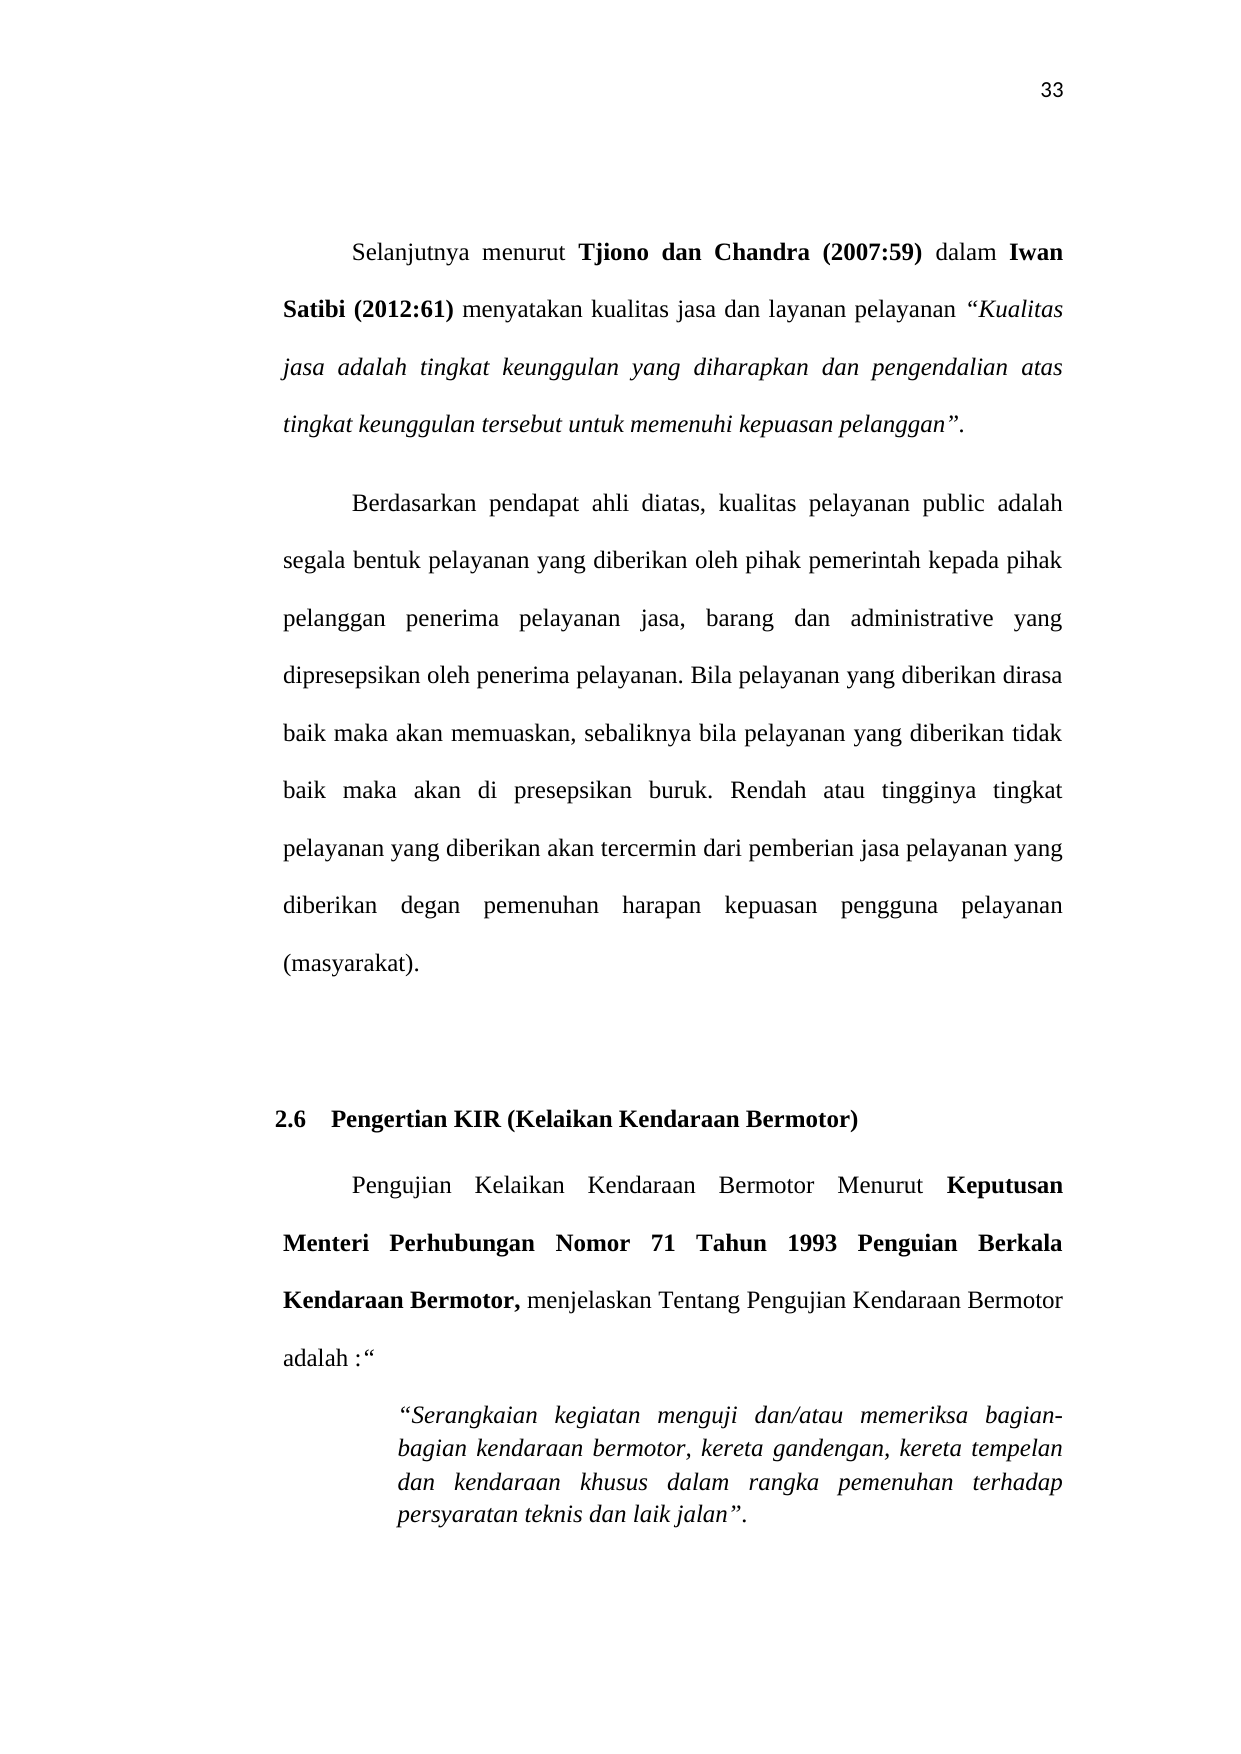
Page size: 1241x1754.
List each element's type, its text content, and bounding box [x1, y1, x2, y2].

text Berdasarkan pendapat ahli diatas, kualitas pelayanan public adalah segala bentuk pelayanan yang diberikan oleh pihak pemerintah kepada pihak pelanggan penerima pelayanan jasa, barang dan administrative yang dipresepsikan oleh penerima pelayanan. Bila pelayanan yang diberikan dirasa baik maka akan memuaskan, sebaliknya bila pelayanan yang diberikan tidak baik maka akan di presepsikan buruk. Rendah atau tingginya tingkat pelayanan yang diberikan akan tercermin dari pemberian jasa pelayanan yang diberikan degan pemenuhan harapan kepuasan pengguna pelayanan (masyarakat). [283, 488, 1063, 977]
text Selanjutnya menurut Tjiono dan Chandra (2007:59) dalam Iwan Satibi (2012:61) menyatakan kualitas jasa dan layanan pelayanan “Kualitas jasa adalah tingkat keunggulan yang diharapkan dan pengendalian atas tingkat keunggulan tersebut untuk memenuhi kepuasan pelanggan”. [283, 237, 1063, 438]
list Pengujian Kelaikan Kendaraan Bermotor Menurut Keputusan Menteri Perhubungan Nomor 71 Tahun 1993 Penguian Berkala Kendaraan Bermotor, menjelaskan Tentang Pengujian Kendaraan Bermotor adalah :“ [283, 1171, 1063, 1372]
list Pengertian KIR (Kelaikan Kendaraan Bermotor) [274, 1104, 1063, 1133]
list “Serangkaian kegiatan menguji dan/atau memeriksa bagian-bagian kendaraan bermotor, kereta gandengan, kereta tempelan dan kendaraan khusus dalam rangka pemenuhan terhadap persyaratan teknis dan laik jalan”. [397, 1401, 1063, 1528]
